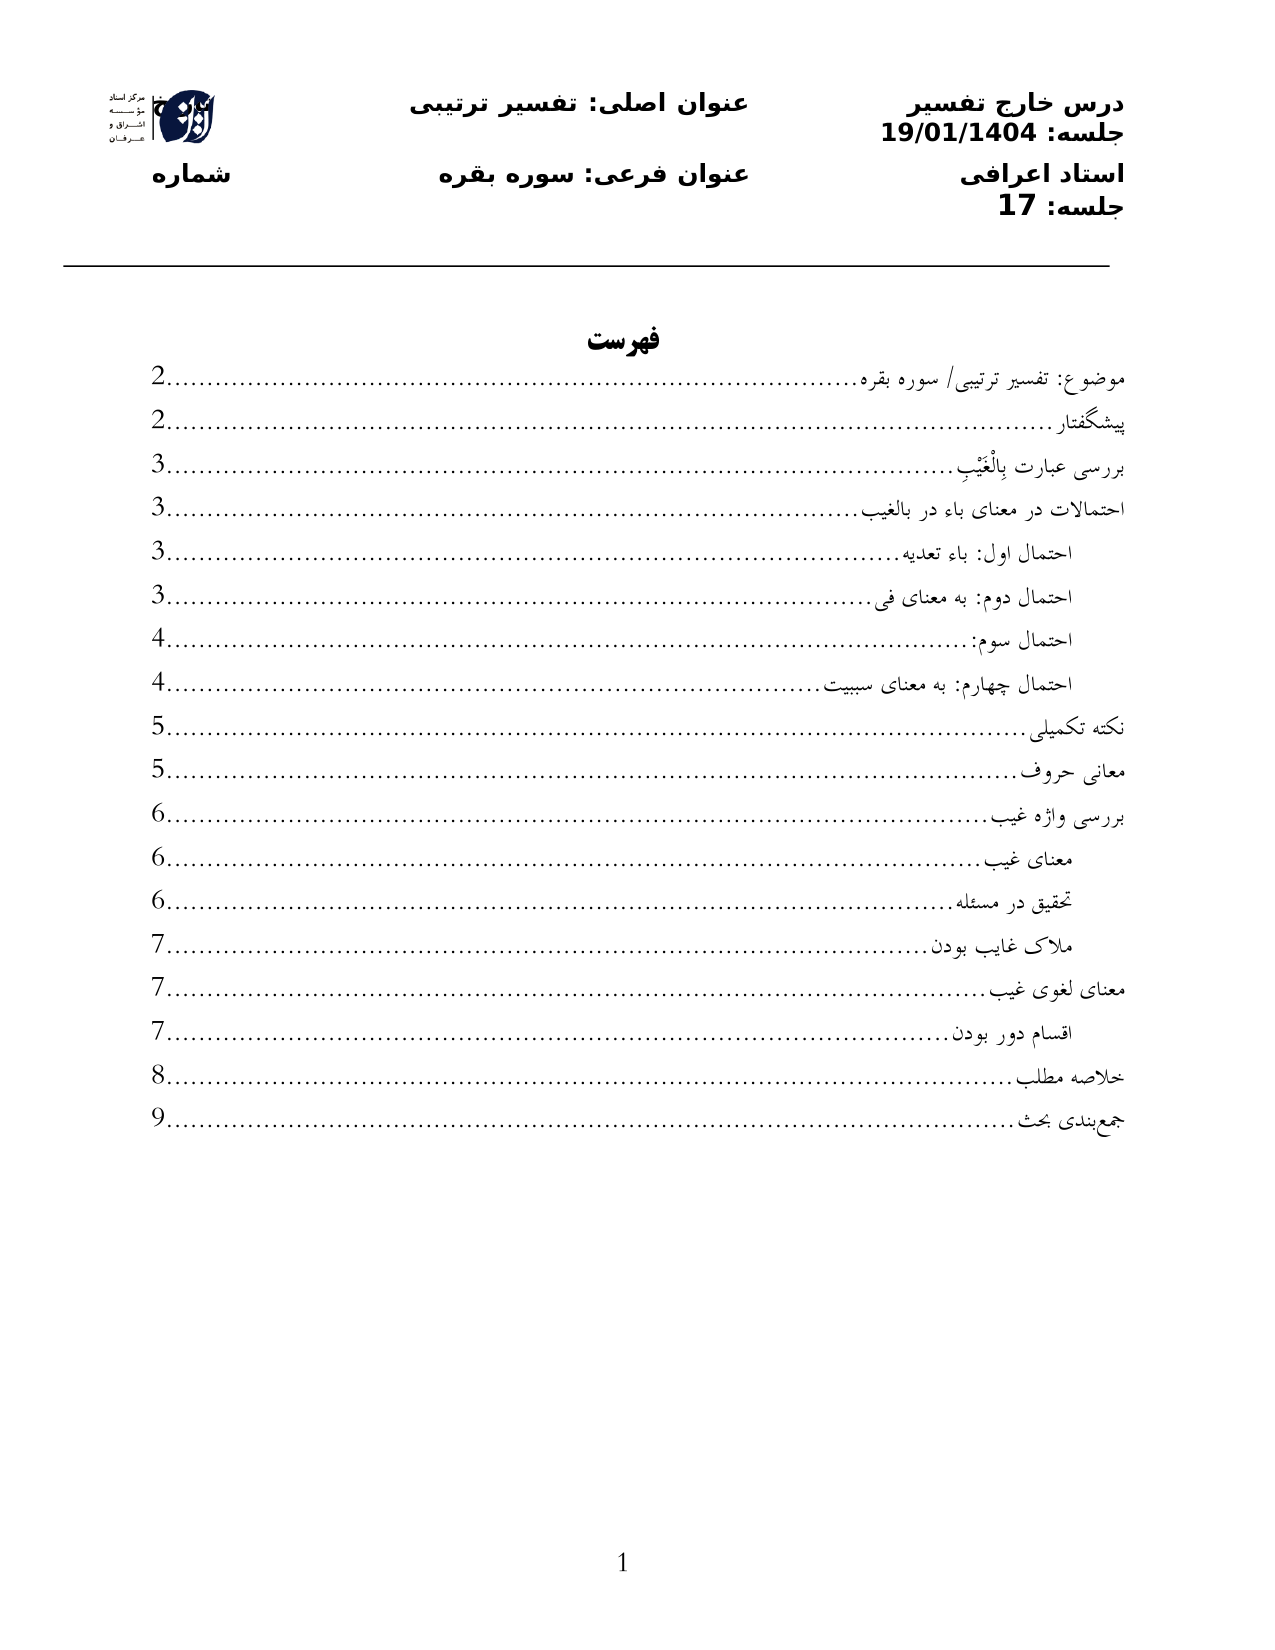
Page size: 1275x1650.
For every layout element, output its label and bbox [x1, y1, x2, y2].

picture [102, 86, 215, 146]
